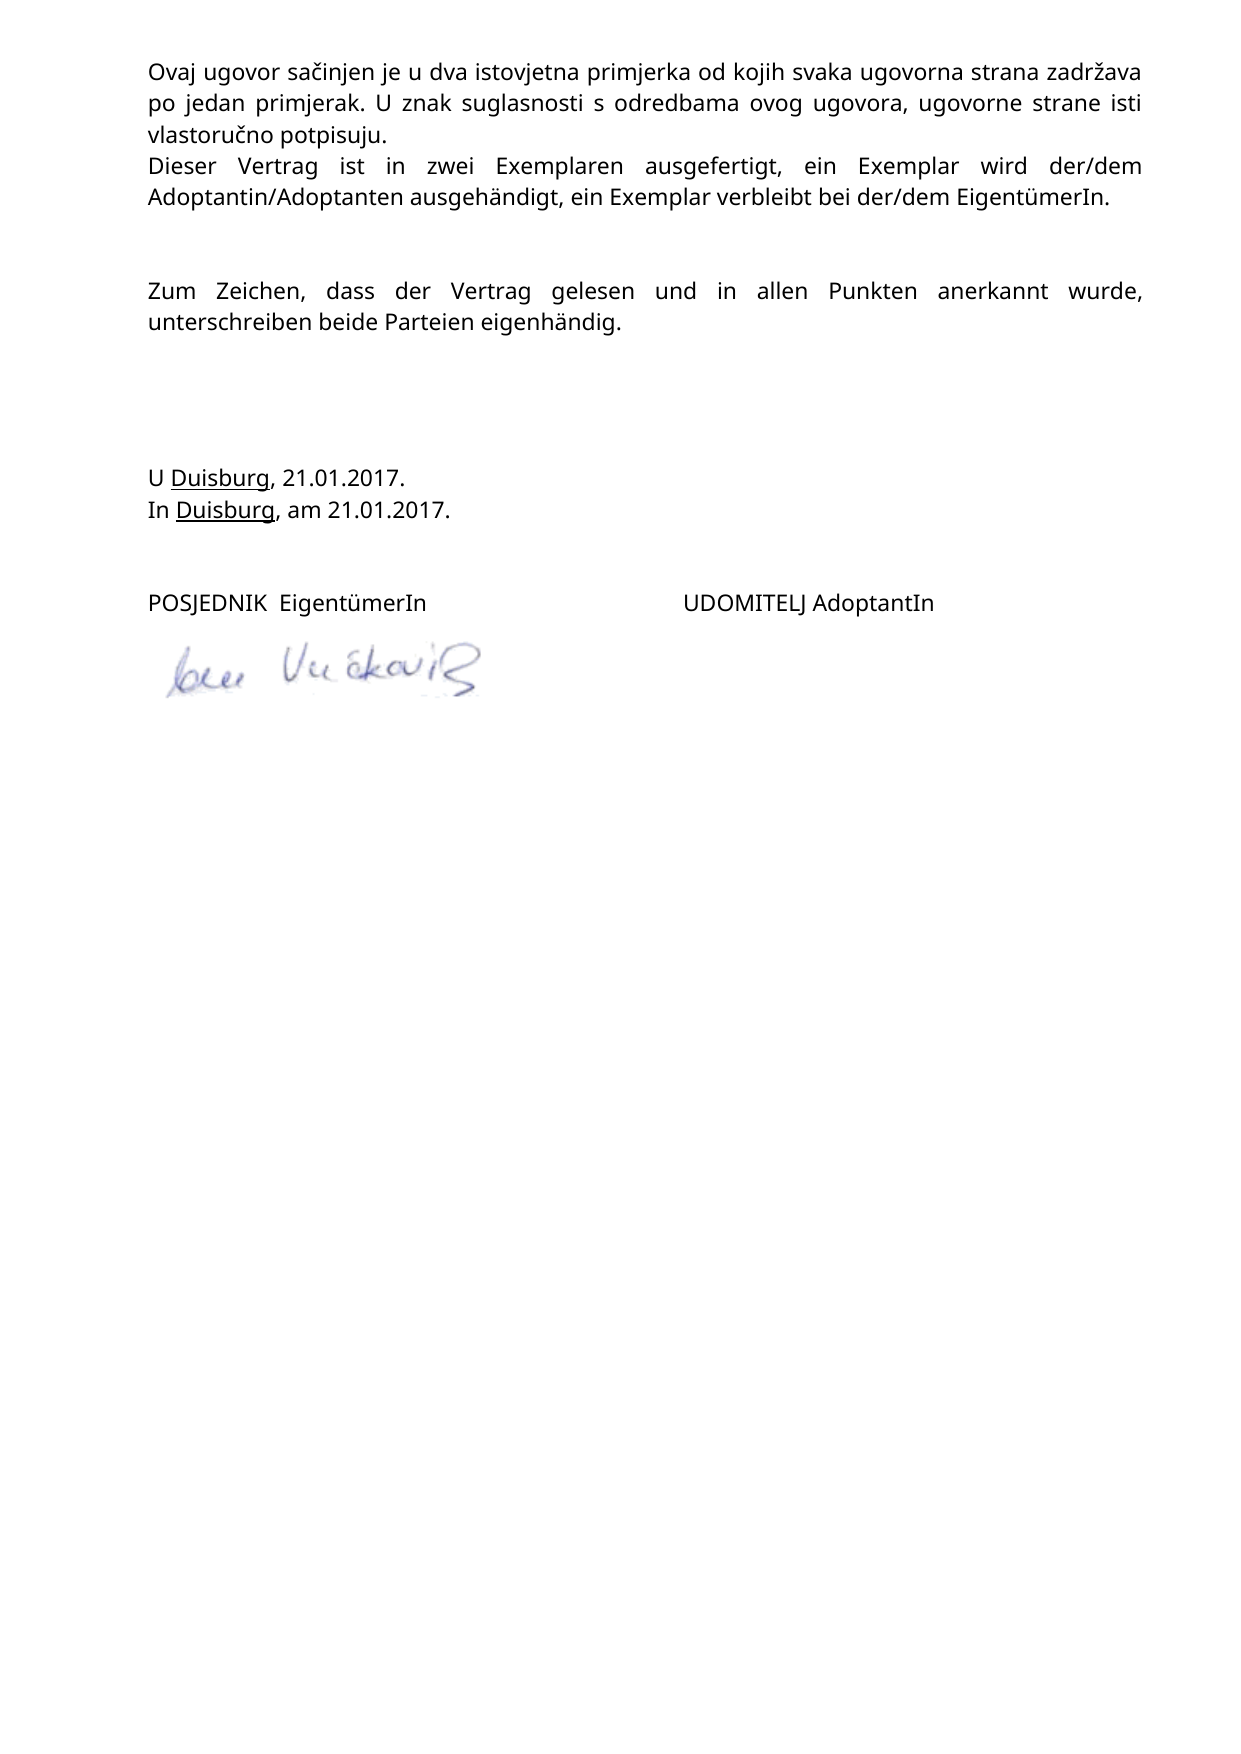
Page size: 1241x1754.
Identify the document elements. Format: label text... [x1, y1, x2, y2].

picture [147, 618, 520, 747]
text Dieser Vertrag ist in zwei Exemplaren ausgefertigt, ein Exemplar wird der/dem Adoptantin/Adoptanten ausgehändigt, ein Exemplar verbleibt bei der/dem EigentümerIn. [148, 150, 1144, 212]
text Zum Zeichen, dass der Vertrag gelesen und in allen Punkten anerkannt wurde, unterschreiben beide Parteien eigenhändig. [148, 275, 1144, 337]
text Ovaj ugovor sačinjen je u dva istovjetna primjerka od kojih svaka ugovorna strana zadržava po jedan primjerak. U znak suglasnosti s odredbama ovog ugovora, ugovorne strane isti vlastoručno potpisuju. [148, 56, 1144, 150]
text POSJEDNIK EigentümerIn UDOMITELJ AdoptantIn [148, 587, 1144, 619]
text U Duisburg, 21.01.2017. [148, 462, 1144, 494]
text In Duisburg, am 21.01.2017. [148, 494, 1144, 525]
